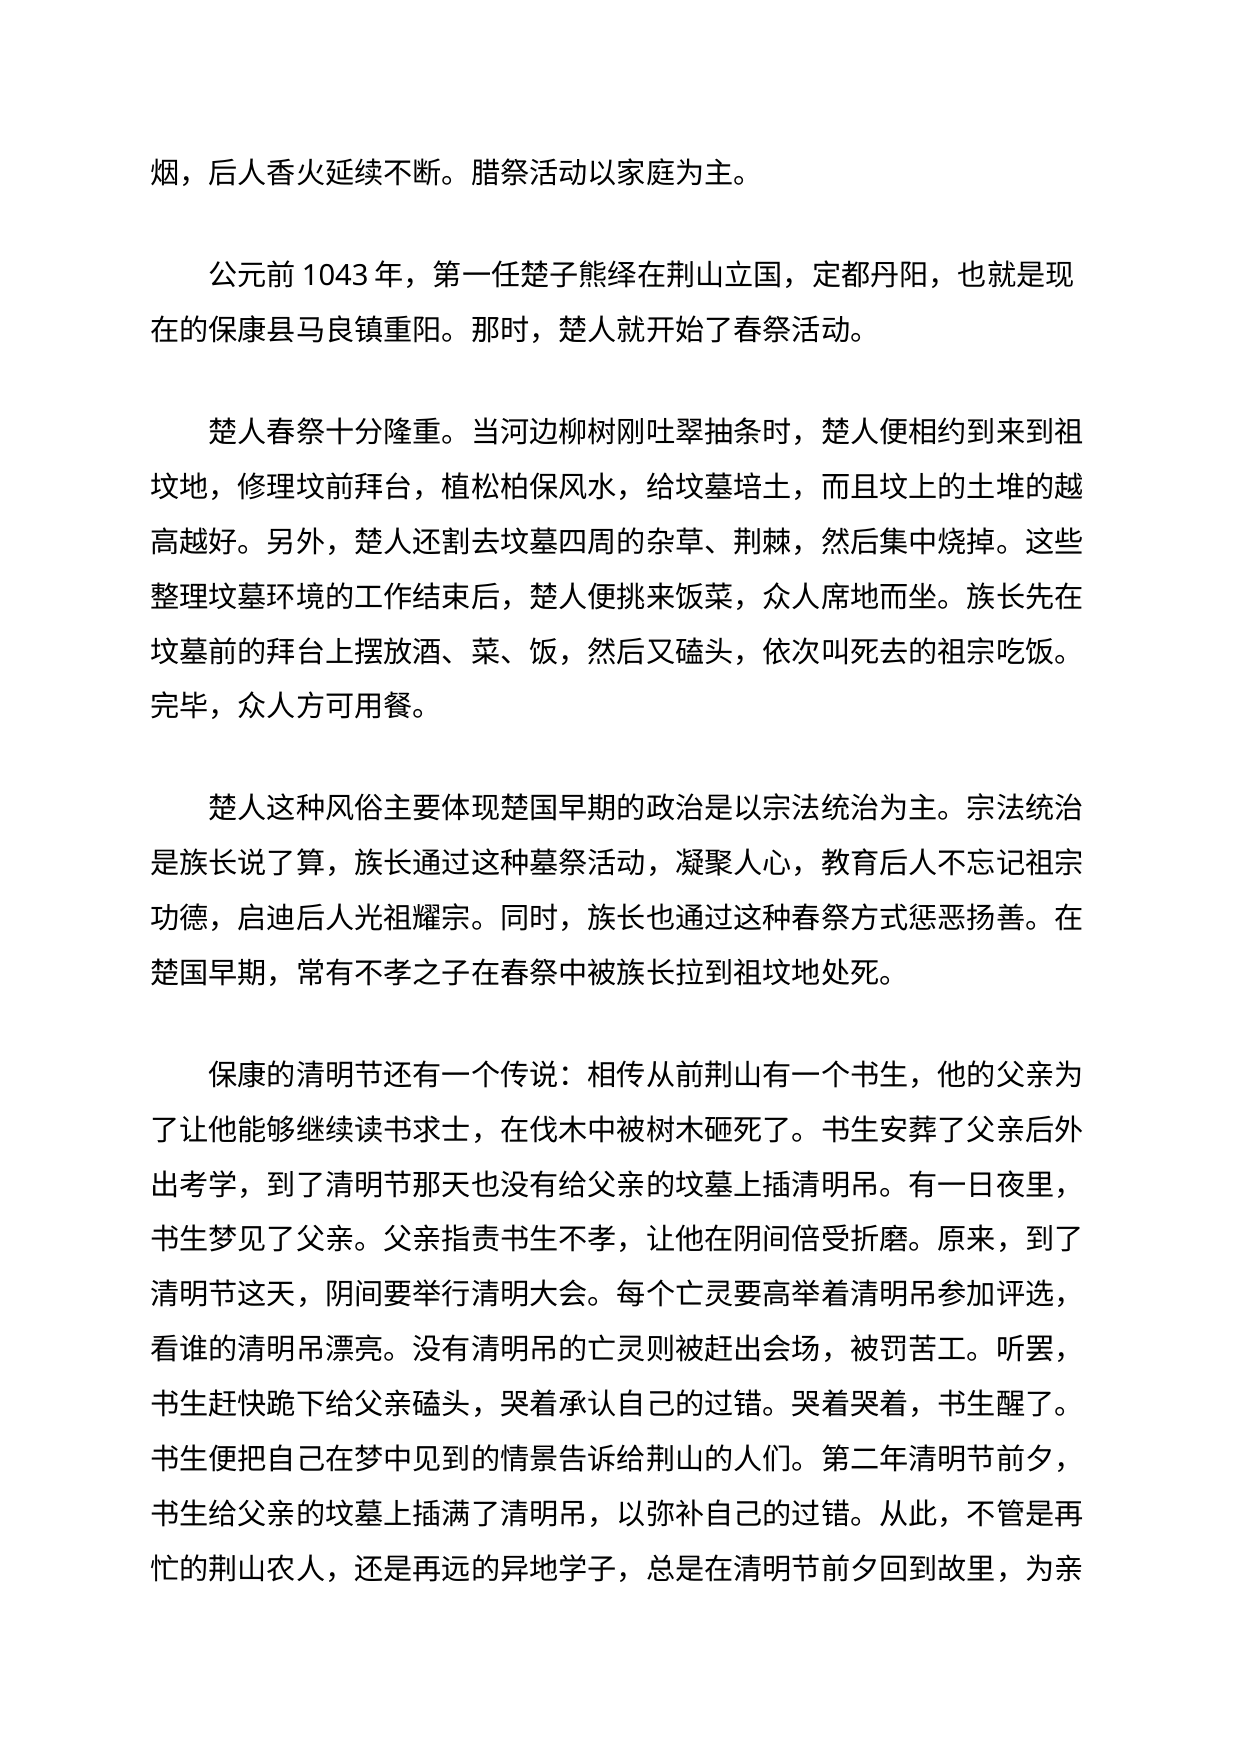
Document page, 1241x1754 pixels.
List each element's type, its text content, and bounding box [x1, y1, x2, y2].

text 楚人春祭十分隆重。当河边柳树刚吐翠抽条时，楚人便相约到来到祖坟地，修理坟前拜台，植松柏保风水，给坟墓培土，而且坟上的土堆的越高越好。另外，楚人还割去坟墓四周的杂草、荆棘，然后集中烧掉。这些整理坟墓环境的工作结束后，楚人便挑来饭菜，众人席地而坐。族长先在坟墓前的拜台上摆放酒、菜、饭，然后又磕头，依次叫死去的祖宗吃饭。完毕，众人方可用餐。 [150, 408, 1090, 725]
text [150, 1051, 1090, 1588]
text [150, 150, 1090, 192]
text 楚人这种风俗主要体现楚国早期的政治是以宗法统治为主。宗法统治是族长说了算，族长通过这种墓祭活动，凝聚人心，教育后人不忘记祖宗功德，启迪后人光祖耀宗。同时，族长也通过这种春祭方式惩恶扬善。在楚国早期，常有不孝之子在春祭中被族长拉到祖坟地处死。 [150, 785, 1090, 992]
text 公元前1043年，第一任楚子熊绎在荆山立国，定都丹阳，也就是现在的保康县马良镇重阳。那时，楚人就开始了春祭活动。 [150, 252, 1090, 349]
